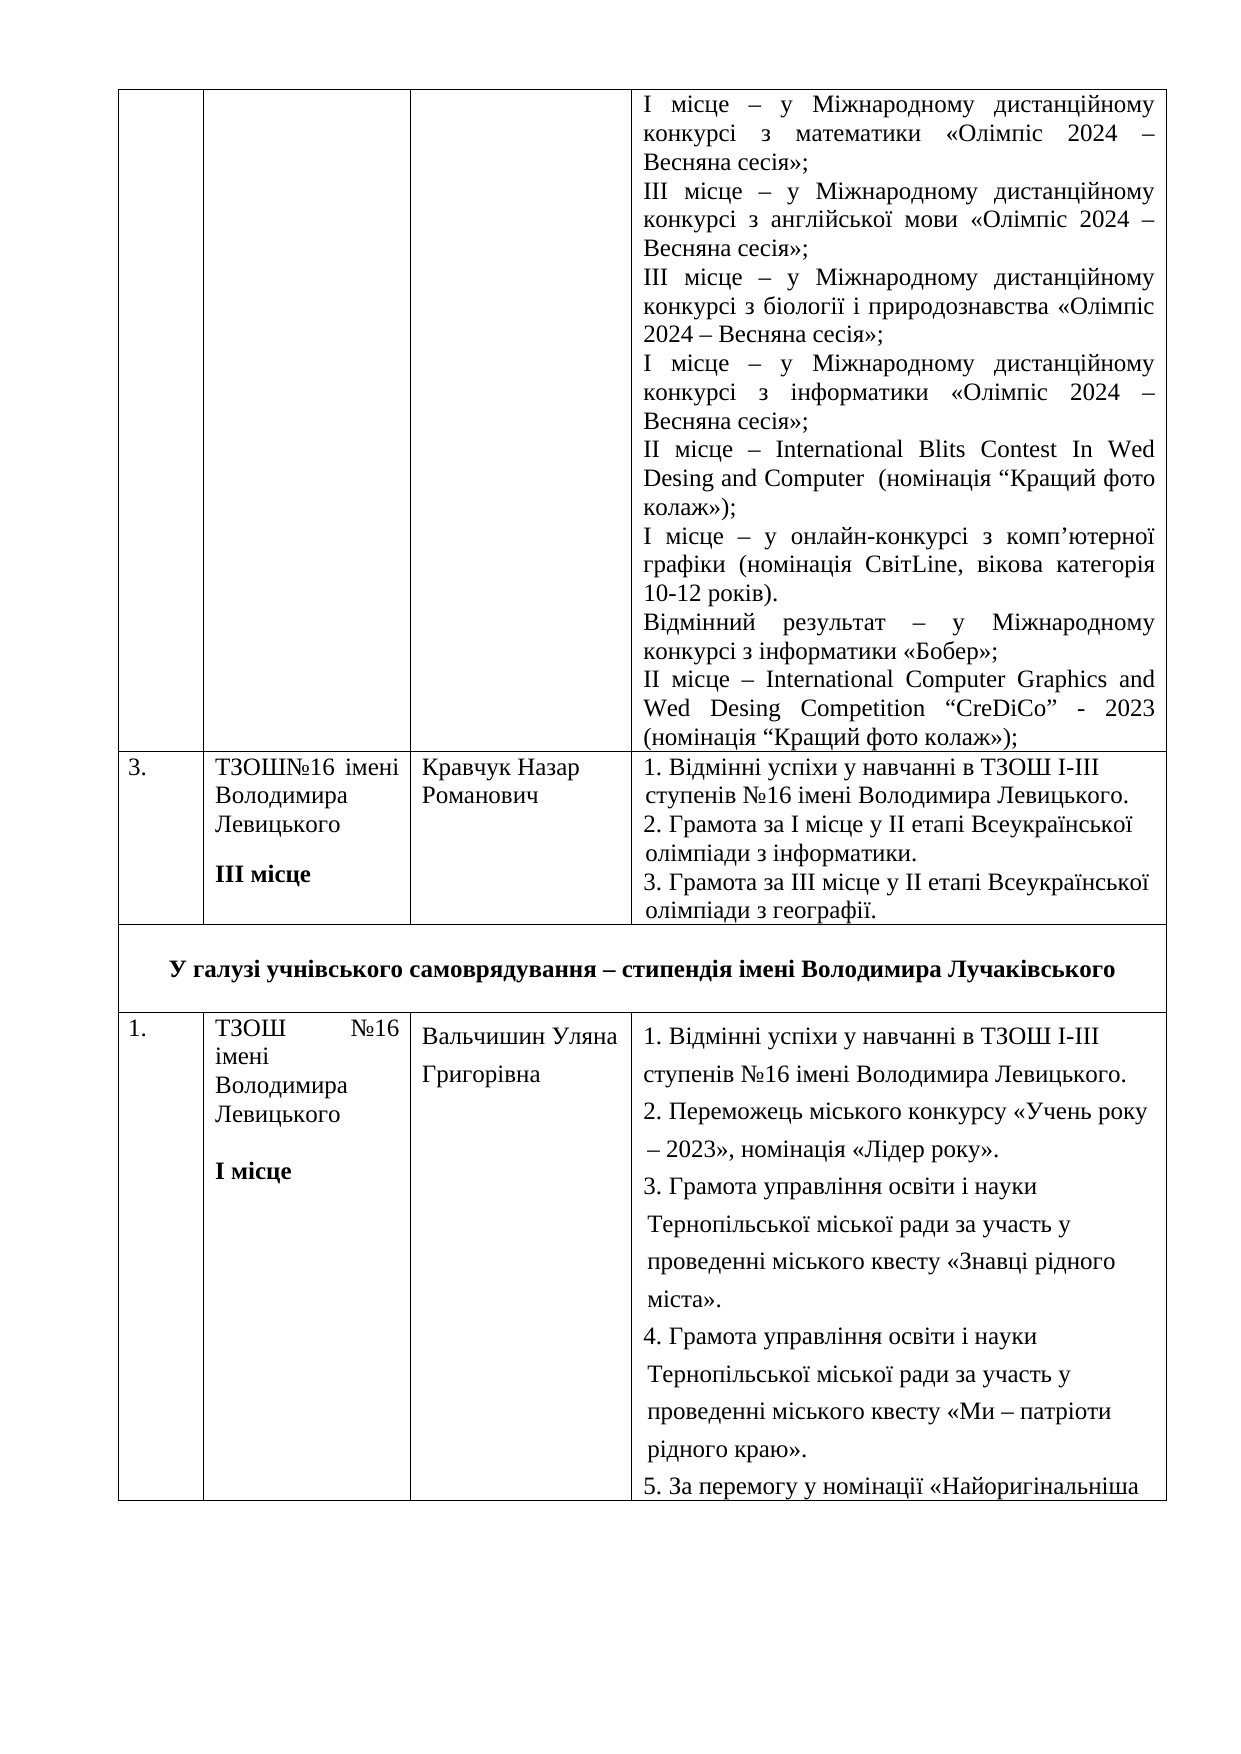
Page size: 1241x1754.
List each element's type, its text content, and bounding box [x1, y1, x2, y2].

table_cell [119, 752, 203, 924]
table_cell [411, 1013, 631, 1500]
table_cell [632, 1013, 1166, 1500]
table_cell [204, 1013, 410, 1500]
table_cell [632, 90, 1166, 751]
table_cell Кравчук Назар Романович [411, 752, 631, 924]
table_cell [411, 90, 631, 751]
table_cell Відмінні успіхи у навчанні в ТЗОШ І-ІІІ ступенів №16 імені Володимира Левицького. Грамота за І місце у ІІ етапі Всеукраїнської олімпіади з інформатики. Грамота за ІІІ місце у ІІ етапі Всеукраїнської олімпіади з географії. [632, 752, 1166, 924]
table_cell [119, 90, 203, 751]
table_cell ТЗОШ№16 імені Володимира Левицького ІІІ місце [204, 752, 410, 924]
table_cell [119, 1013, 203, 1500]
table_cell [204, 90, 410, 751]
table_cell У галузі учнівського самоврядування – стипендія імені Володимира Лучаківського [119, 925, 1166, 1012]
